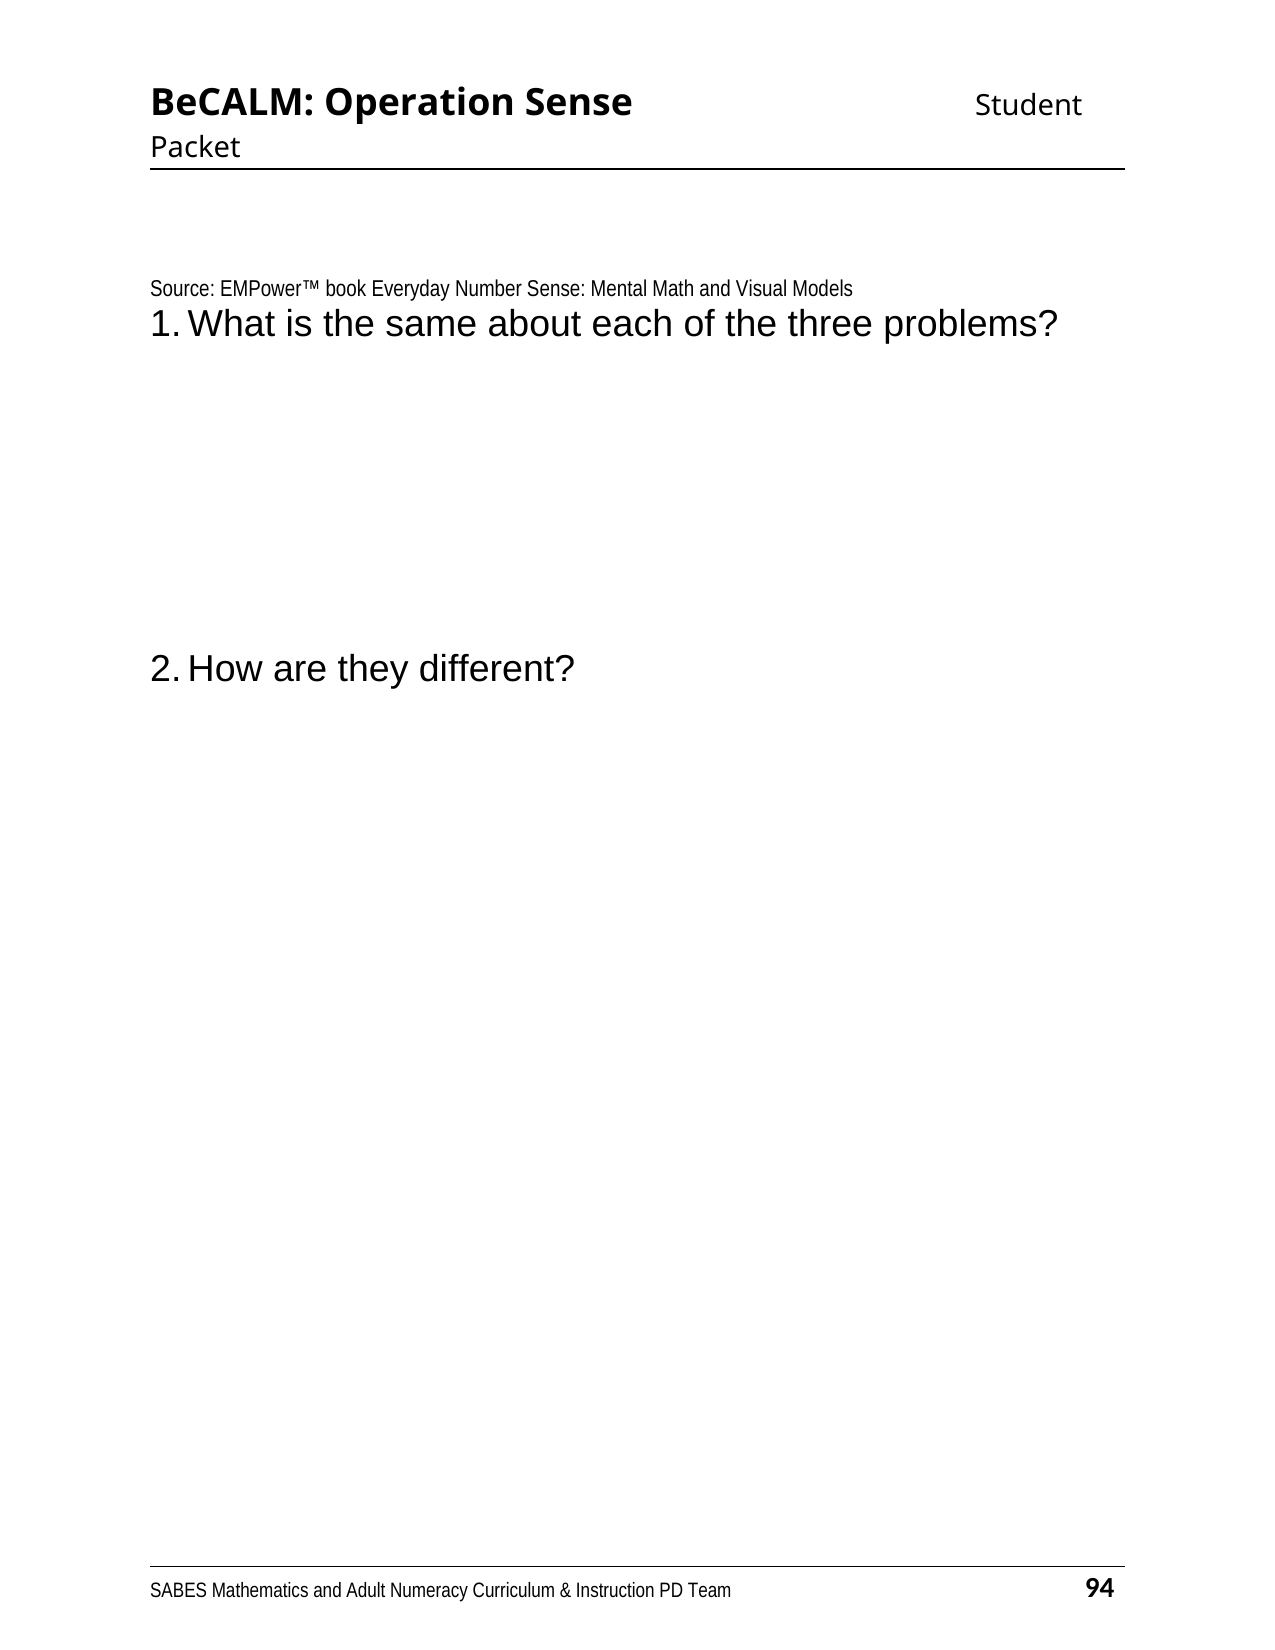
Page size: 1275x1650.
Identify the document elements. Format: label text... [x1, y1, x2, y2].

list What is the same about each of the three problems? [150, 302, 1125, 345]
text Source: EMPower™ book Everyday Number Sense: Mental Math and Visual Models [150, 275, 1125, 302]
list How are they different? [150, 647, 1125, 690]
